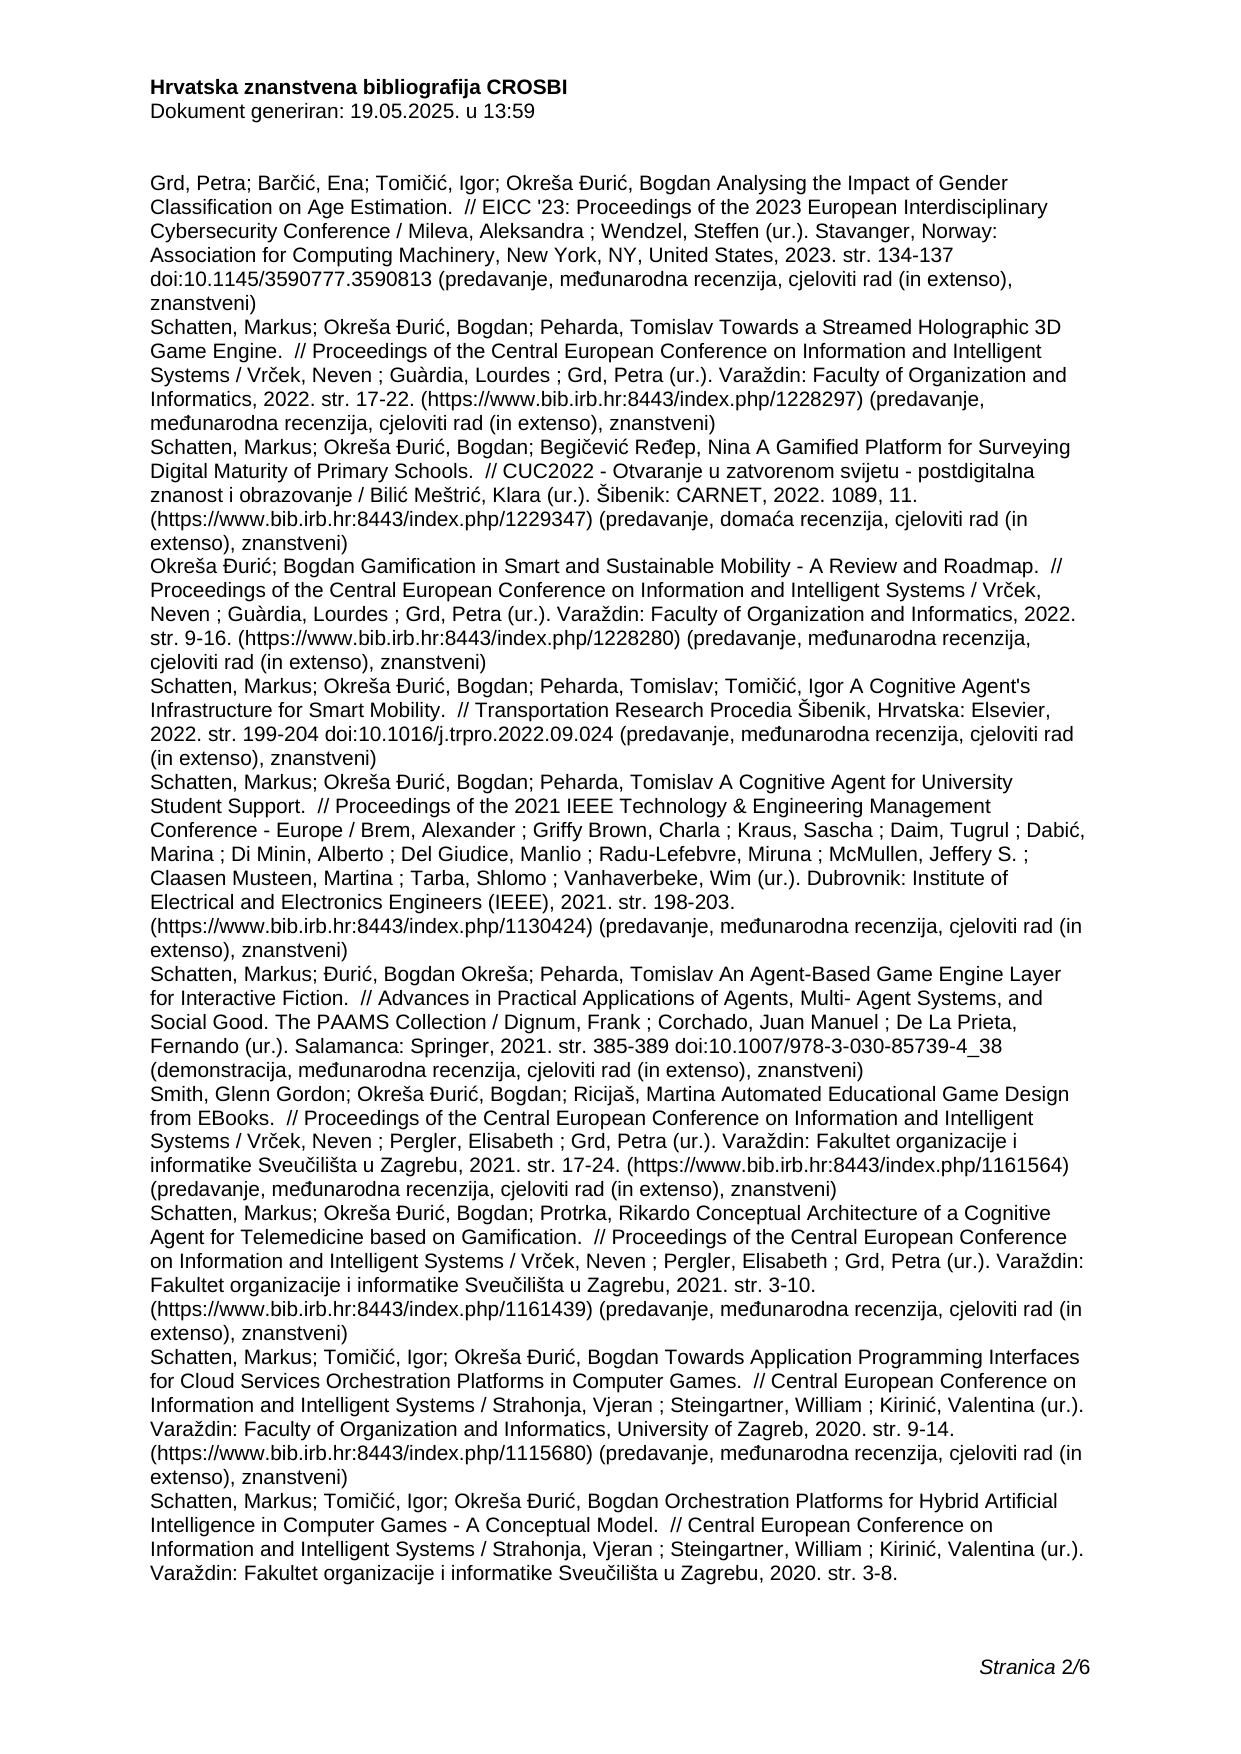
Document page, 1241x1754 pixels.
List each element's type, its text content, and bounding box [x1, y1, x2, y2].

text Schatten, Markus; Okreša Đurić, Bogdan; Peharda, Tomislav [150, 315, 1090, 434]
text Grd, Petra; Barčić, Ena; Tomičić, Igor; Okreša Đurić, Bogdan [150, 171, 1090, 315]
text Schatten, Markus; Okreša Ðurić, Bogdan; Protrka, Rikardo [150, 1201, 1090, 1345]
text Okreša Đurić; Bogdan [150, 554, 1090, 674]
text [150, 1489, 1090, 1584]
text Schatten, Markus; Okreša Đurić, Bogdan; Begičević Ređep, Nina [150, 434, 1090, 554]
text Schatten, Markus; Okreša Ðurić, Bogdan; Peharda, Tomislav; Tomičić, Igor [150, 674, 1090, 770]
text Smith, Glenn Gordon; Okreša Đurić, Bogdan; Ricijaš, Martina [150, 1081, 1090, 1201]
text Schatten, Markus; Okreša Đurić, Bogdan; Peharda, Tomislav [150, 770, 1090, 962]
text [150, 1345, 1090, 1489]
text Schatten, Markus; Đurić, Bogdan Okreša; Peharda, Tomislav [150, 962, 1090, 1081]
